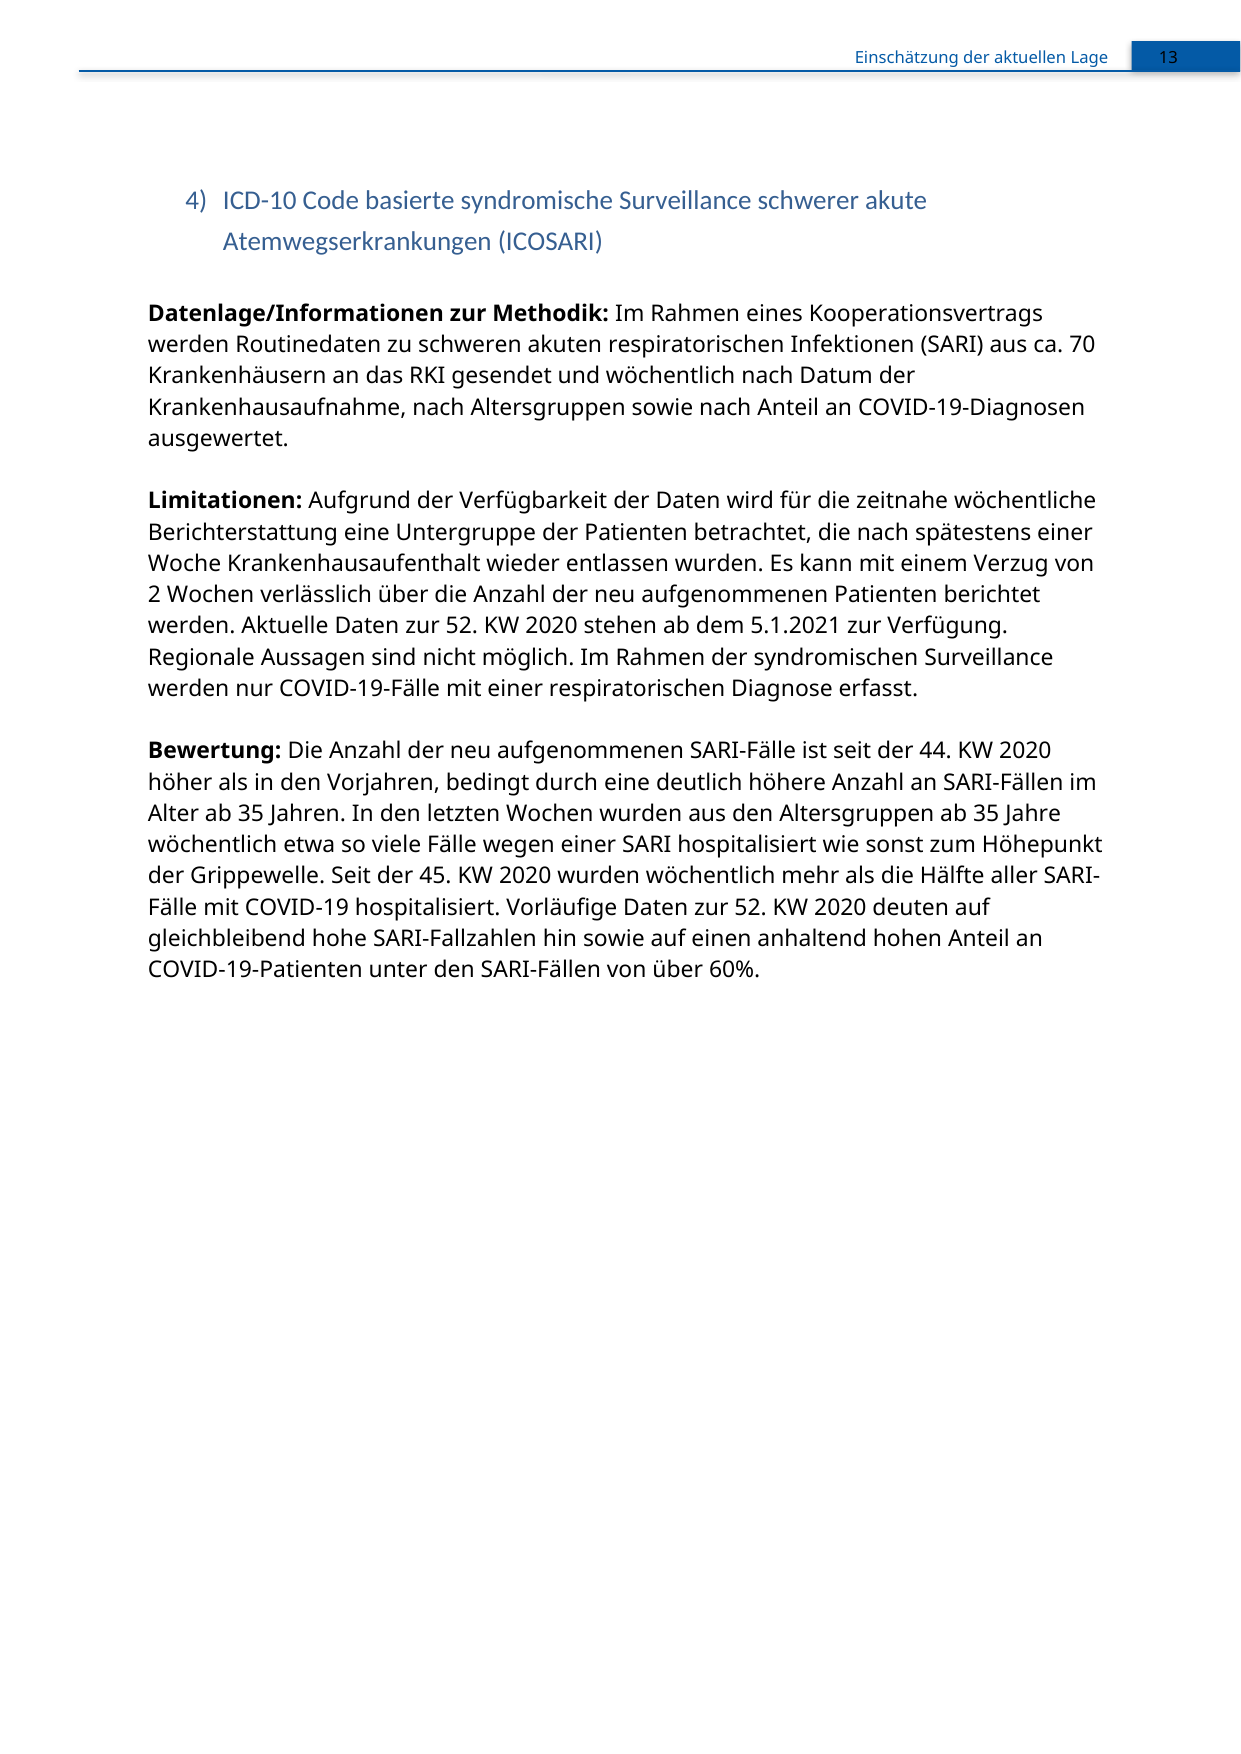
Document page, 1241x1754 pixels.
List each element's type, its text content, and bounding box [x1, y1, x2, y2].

text Limitationen: Aufgrund der Verfügbarkeit der Daten wird für die zeitnahe wöchentliche Berichterstattung eine Untergruppe der Patienten betrachtet, die nach spätestens einer Woche Krankenhausaufenthalt wieder entlassen wurden. Es kann mit einem Verzug von 2 Wochen verlässlich über die Anzahl der neu aufgenommenen Patienten berichtet werden. Aktuelle Daten zur 52. KW 2020 stehen ab dem 5.1.2021 zur Verfügung. Regionale Aussagen sind nicht möglich. Im Rahmen der syndromischen Surveillance werden nur COVID-19-Fälle mit einer respiratorischen Diagnose erfasst. [148, 484, 1108, 703]
text Bewertung: Die Anzahl der neu aufgenommenen SARI-Fälle ist seit der 44. KW 2020 höher als in den Vorjahren, bedingt durch eine deutlich höhere Anzahl an SARI-Fällen im Alter ab 35 Jahren. In den letzten Wochen wurden aus den Altersgruppen ab 35 Jahre wöchentlich etwa so viele Fälle wegen einer SARI hospitalisiert wie sonst zum Höhepunkt der Grippewelle. Seit der 45. KW 2020 wurden wöchentlich mehr als die Hälfte aller SARI-Fälle mit COVID-19 hospitalisiert. Vorläufige Daten zur 52. KW 2020 deuten auf gleichbleibend hohe SARI-Fallzahlen hin sowie auf einen anhaltend hohen Anteil an COVID-19-Patienten unter den SARI-Fällen von über 60%. [148, 734, 1108, 984]
text Datenlage/Informationen zur Methodik: Im Rahmen eines Kooperationsvertrags werden Routinedaten zu schweren akuten respiratorischen Infektionen (SARI) aus ca. 70 Krankenhäusern an das RKI gesendet und wöchentlich nach Datum der Krankenhausaufnahme, nach Altersgruppen sowie nach Anteil an COVID-19-Diagnosen ausgewertet. [148, 297, 1108, 453]
subtitle ICD-10 Code basierte syndromische Surveillance schwerer akute Atemwegserkrankungen (ICOSARI) [185, 183, 1108, 257]
